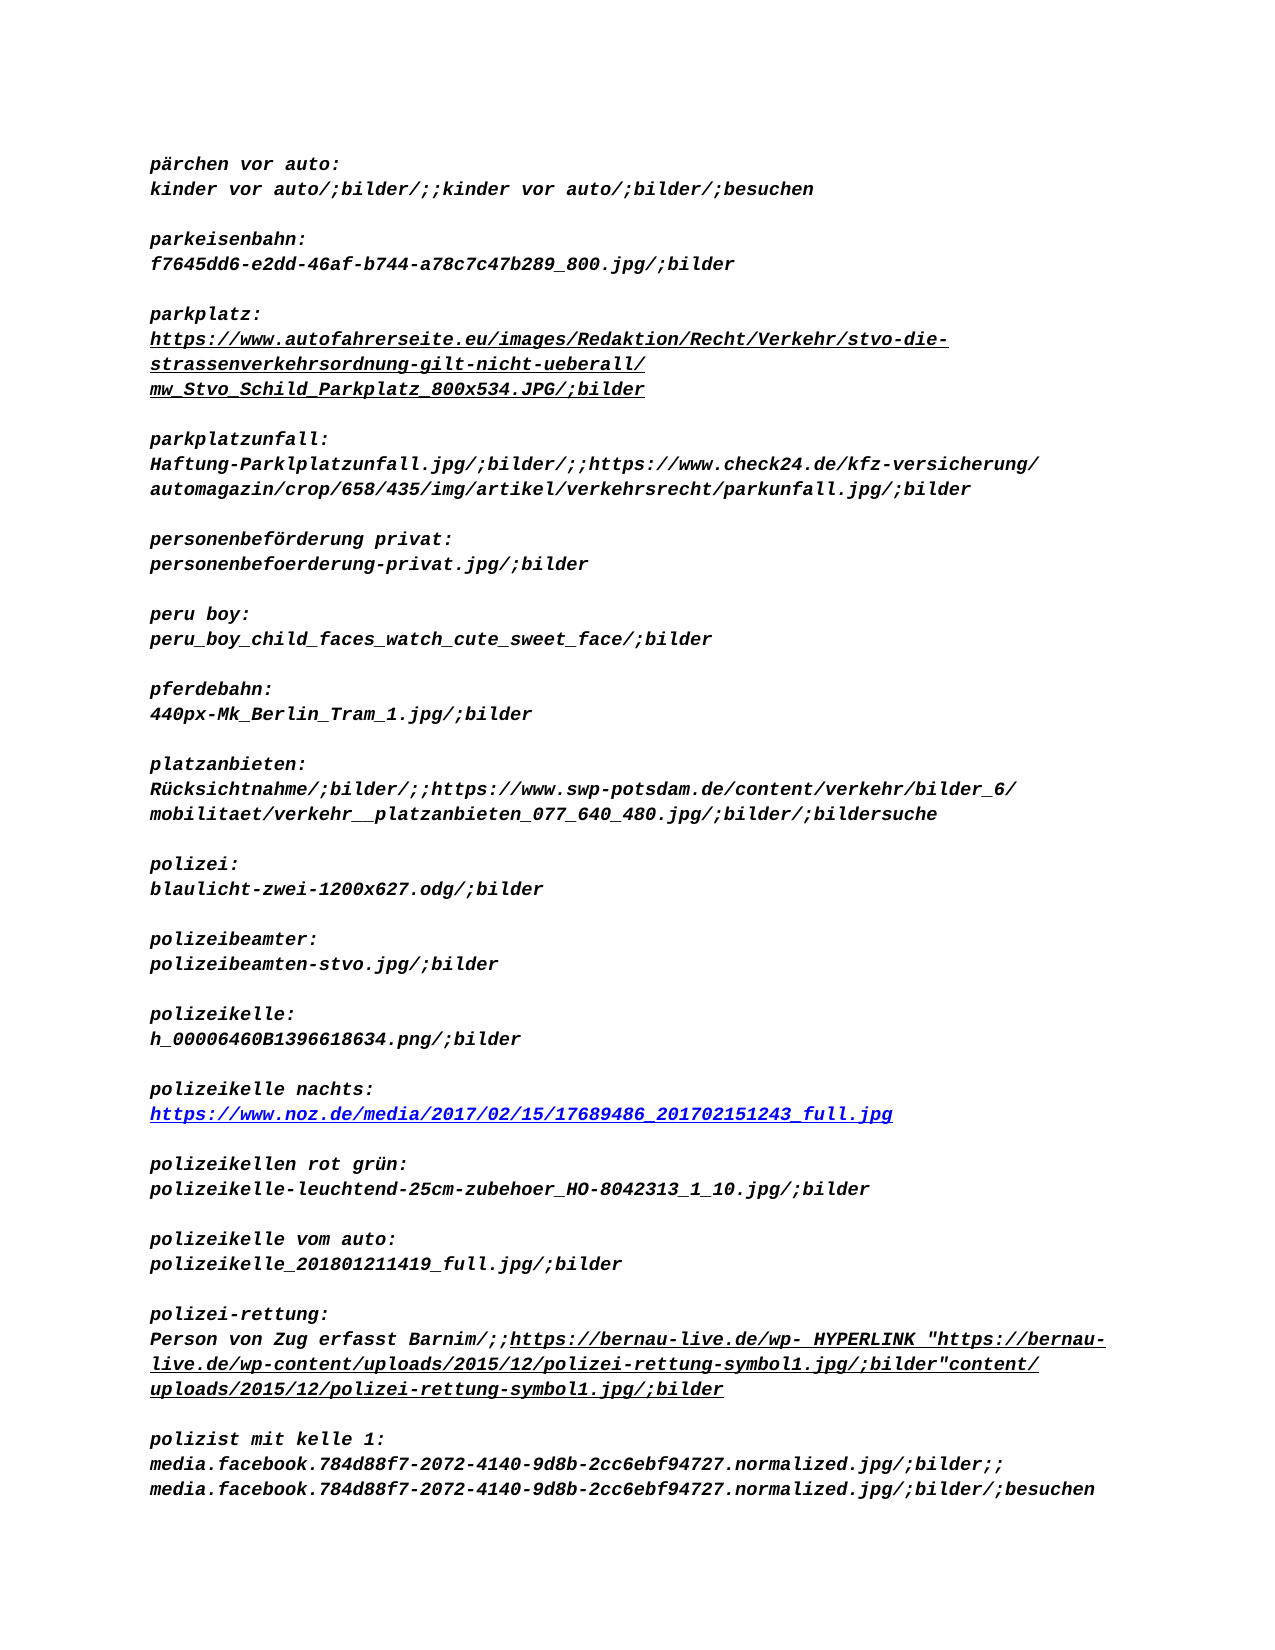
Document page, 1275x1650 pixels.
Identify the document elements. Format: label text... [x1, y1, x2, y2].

text Rücksichtnahme/;bilder/;;https://www.swp-potsdam.de/content/verkehr/bilder_6/mobilitaet/verkehr__platzanbieten_077_640_480.jpg/;bilder/;bildersuche [150, 775, 1125, 825]
text polizeikelle: [150, 1000, 1125, 1025]
text media.facebook.784d88f7-2072-4140-9d8b-2cc6ebf94727.normalized.jpg/;bilder;; [150, 1450, 1125, 1475]
text 440px-Mk_Berlin_Tram_1.jpg/;bilder [150, 700, 1125, 725]
text polizeikellen rot grün: [150, 1150, 1125, 1175]
text peru_boy_child_faces_watch_cute_sweet_face/;bilder [150, 625, 1125, 650]
text f7645dd6-e2dd-46af-b744-a78c7c47b289_800.jpg/;bilder [150, 250, 1125, 275]
text kinder vor auto/;bilder/;;kinder vor auto/;bilder/;besuchen [150, 175, 1125, 200]
text https://www.autofahrerseite.eu/images/Redaktion/Recht/Verkehr/stvo-die-strassenverkehrsordnung-gilt-nicht-ueberall/mw_Stvo_Schild_Parkplatz_800x534.JPG/;bilder [150, 325, 1125, 400]
text parkeisenbahn: [150, 225, 1125, 250]
text https://www.noz.de/media/2017/02/15/17689486_201702151243_full.jpg [150, 1100, 1125, 1125]
text polizeibeamten-stvo.jpg/;bilder [150, 950, 1125, 975]
text h_00006460B1396618634.png/;bilder [150, 1025, 1125, 1050]
text blaulicht-zwei-1200x627.odg/;bilder [150, 875, 1125, 900]
text polizeikelle nachts: [150, 1075, 1125, 1100]
text polizeibeamter: [150, 925, 1125, 950]
text peru boy: [150, 600, 1125, 625]
text Person von Zug erfasst Barnim/;;https://bernau-live.de/wp- HYPERLINK "https://bernau-live.de/wp-content/uploads/2015/12/polizei-rettung-symbol1.jpg/;bilder"content/uploads/2015/12/polizei-rettung-symbol1.jpg/;bilder [150, 1325, 1125, 1400]
text pferdebahn: [150, 675, 1125, 700]
text platzanbieten: [150, 750, 1125, 775]
text polizei-rettung: [150, 1300, 1125, 1325]
text parkplatzunfall: [150, 425, 1125, 450]
text media.facebook.784d88f7-2072-4140-9d8b-2cc6ebf94727.normalized.jpg/;bilder/;besuchen [150, 1475, 1125, 1500]
text polizeikelle vom auto: [150, 1225, 1125, 1250]
text parkplatz: [150, 300, 1125, 325]
text personenbefoerderung-privat.jpg/;bilder [150, 550, 1125, 575]
text polizeikelle_201801211419_full.jpg/;bilder [150, 1250, 1125, 1275]
text Haftung-Parklplatzunfall.jpg/;bilder/;;https://www.check24.de/kfz-versicherung/automagazin/crop/658/435/img/artikel/verkehrsrecht/parkunfall.jpg/;bilder [150, 450, 1125, 500]
text polizei: [150, 850, 1125, 875]
text pärchen vor auto: [150, 150, 1125, 175]
text polizist mit kelle 1: [150, 1425, 1125, 1450]
text polizeikelle-leuchtend-25cm-zubehoer_HO-8042313_1_10.jpg/;bilder [150, 1175, 1125, 1200]
text personenbeförderung privat: [150, 525, 1125, 550]
